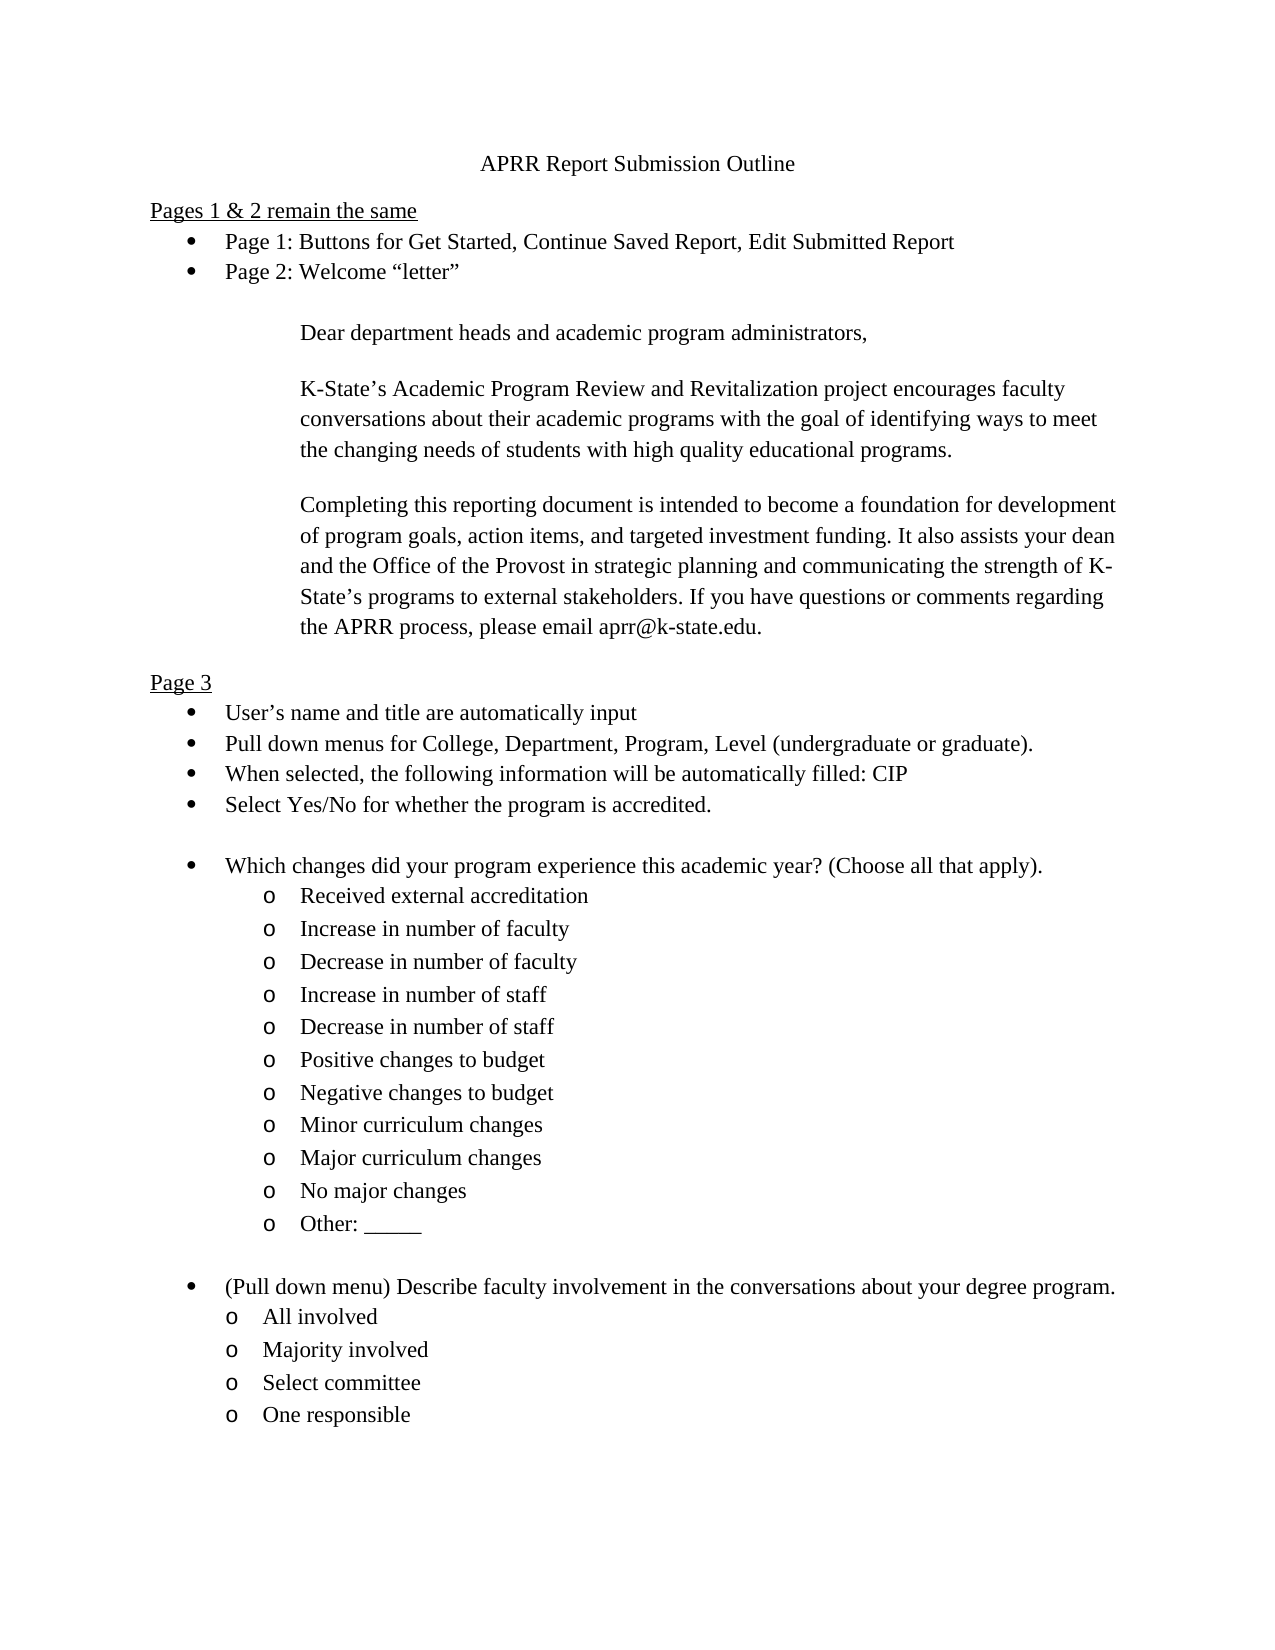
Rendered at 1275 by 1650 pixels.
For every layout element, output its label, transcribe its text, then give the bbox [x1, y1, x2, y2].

list No major changes [262, 1177, 1125, 1205]
text K-State’s Academic Program Review and Revitalization project encourages faculty conversations about their academic programs with the goal of identifying ways to meet the changing needs of students with high quality educational programs. [300, 375, 1125, 462]
list Increase in number of staff [262, 981, 1125, 1009]
list Which changes did your program experience this academic year? (Choose all that apply). [187, 852, 1125, 878]
text Pages 1 & 2 remain the same [150, 197, 1125, 223]
list Majority involved [225, 1336, 1125, 1364]
list User’s name and title are automatically input [187, 699, 1125, 726]
list Other: _____ [262, 1210, 1125, 1238]
text Dear department heads and academic program administrators, [300, 319, 1125, 346]
list Increase in number of faculty [262, 915, 1125, 943]
text Page 3 [150, 669, 1125, 695]
list Decrease in number of faculty [262, 948, 1125, 976]
list When selected, the following information will be automatically filled: CIP [187, 761, 1125, 787]
list Minor curriculum changes [262, 1112, 1125, 1140]
list Select committee [225, 1369, 1125, 1397]
list Received external accreditation [262, 883, 1125, 911]
list (Pull down menu) Describe faculty involvement in the conversations about your degree program. [187, 1273, 1125, 1299]
list All involved [225, 1303, 1125, 1332]
list Page 2: Welcome “letter” [187, 258, 1125, 284]
list Page 1: Buttons for Get Started, Continue Saved Report, Edit Submitted Report [187, 228, 1125, 254]
text APRR Report Submission Outline [150, 150, 1125, 176]
list Pull down menus for College, Department, Program, Level (undergraduate or graduate). [187, 730, 1125, 756]
list Negative changes to budget [262, 1079, 1125, 1107]
list Major curriculum changes [262, 1144, 1125, 1172]
list Decrease in number of staff [262, 1013, 1125, 1042]
list One responsible [225, 1402, 1125, 1430]
list Select Yes/No for whether the program is accredited. [187, 791, 1125, 817]
text Completing this reporting document is intended to become a foundation for development of program goals, action items, and targeted investment funding. It also assists your dean and the Office of the Provost in strategic planning and communicating the strength of K-State’s programs to external stakeholders. If you have questions or comments regarding the APRR process, please email aprr@k-state.edu. [300, 491, 1125, 640]
list Positive changes to budget [262, 1046, 1125, 1074]
